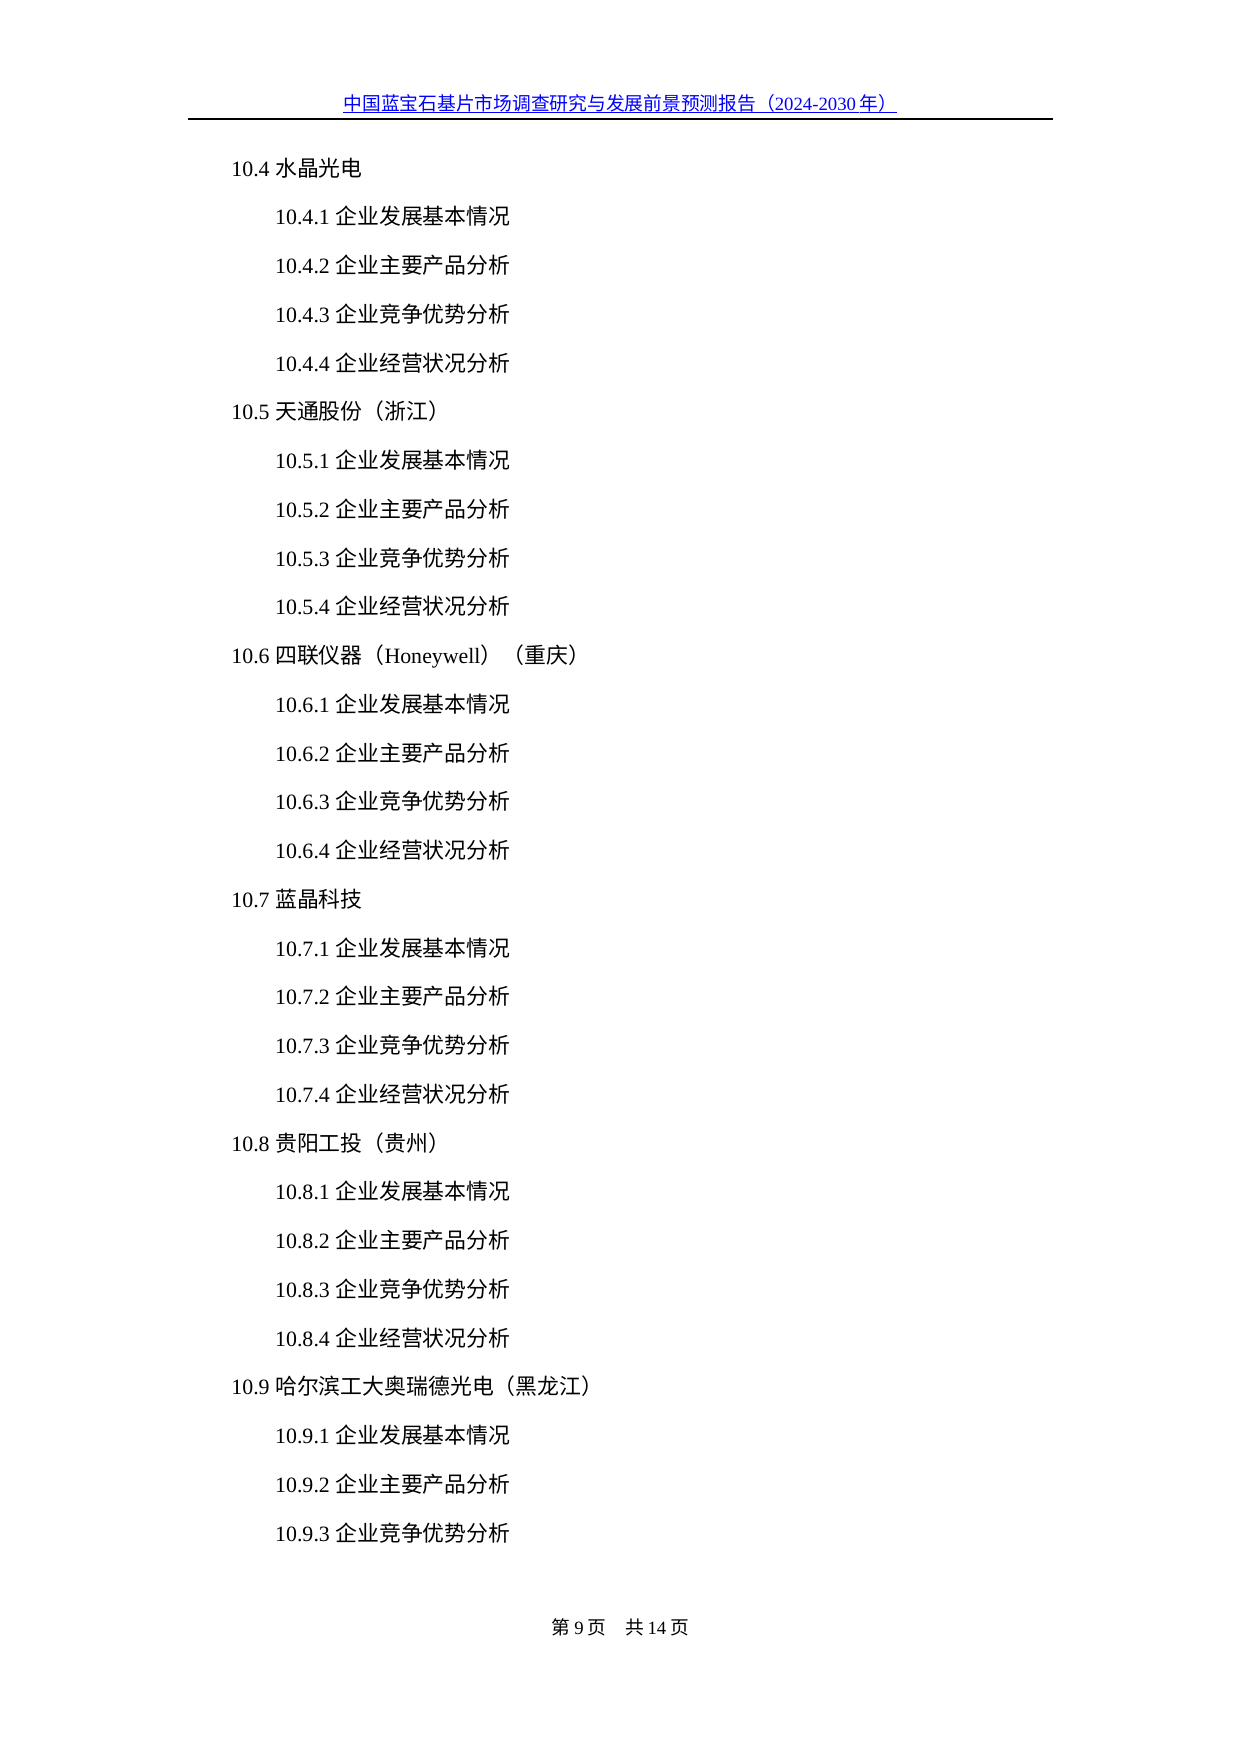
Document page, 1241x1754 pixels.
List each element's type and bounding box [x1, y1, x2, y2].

text [187, 150, 1053, 1548]
